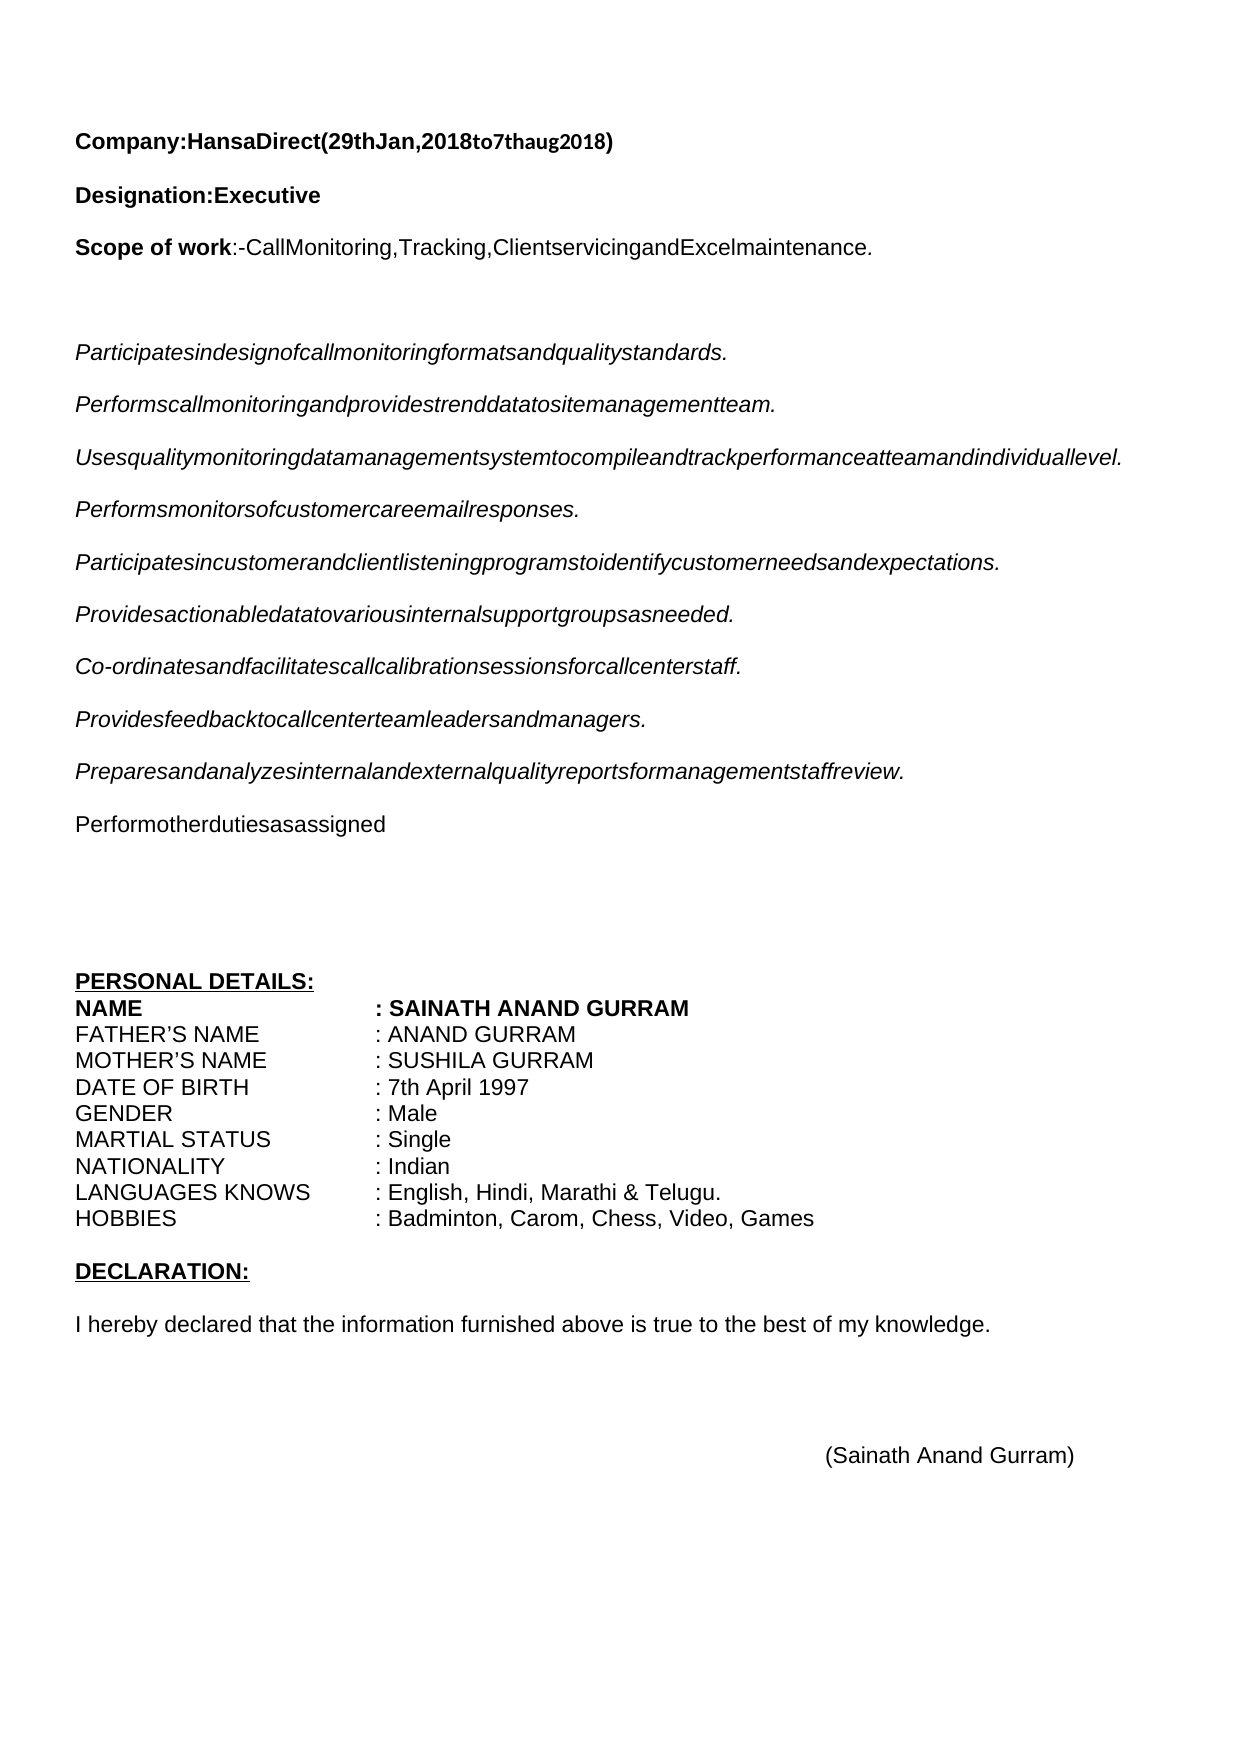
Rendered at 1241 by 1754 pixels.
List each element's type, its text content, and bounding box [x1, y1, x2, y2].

text PERSONAL DETAILS: [75, 968, 1165, 994]
text DECLARATION: [75, 1258, 1165, 1284]
text Participatesincustomerandclientlisteningprogramstoidentifycustomerneedsandexpectations. [75, 548, 1165, 575]
text LANGUAGES KNOWS : English, Hindi, Marathi & Telugu. [75, 1179, 1165, 1205]
text Company:HansaDirect(29thJan,2018to7thaug2018) [75, 127, 1165, 155]
text (Sainath Anand Gurram) [750, 1442, 1165, 1469]
text FATHER’S NAME : ANAND GURRAM [75, 1021, 1165, 1047]
text NAME : SAINATH ANAND GURRAM [75, 994, 1165, 1021]
text Scope of work:-CallMonitoring,Tracking,ClientservicingandExcelmaintenance. [75, 234, 1165, 261]
text Co-ordinatesandfacilitatescallcalibrationsessionsforcallcenterstaff. [75, 653, 1165, 680]
text NATIONALITY : Indian [75, 1153, 1165, 1179]
text Usesqualitymonitoringdatamanagementsystemtocompileandtrackperformanceatteamandindividuallevel. [75, 444, 1165, 470]
text HOBBIES : Badminton, Carom, Chess, Video, Games [75, 1205, 1165, 1232]
text Providesactionabledatatovariousinternalsupportgroupsasneeded. [75, 601, 1165, 627]
text DATE OF BIRTH : 7th April 1997 [75, 1073, 1165, 1100]
text MARTIAL STATUS : Single [75, 1126, 1165, 1153]
text Performscallmonitoringandprovidestrenddatatositemanagementteam. [75, 391, 1165, 418]
text I hereby declared that the information furnished above is true to the best of my knowledge. [75, 1311, 1165, 1337]
text Participatesindesignofcallmonitoringformatsandqualitystandards. [75, 339, 1165, 365]
text Providesfeedbacktocallcenterteamleadersandmanagers. [75, 706, 1165, 732]
text Performsmonitorsofcustomercareemailresponses. [75, 496, 1165, 522]
text Preparesandanalyzesinternalandexternalqualityreportsformanagementstaffreview. [75, 758, 1165, 784]
text MOTHER’S NAME : SUSHILA GURRAM [75, 1047, 1165, 1073]
text GENDER : Male [75, 1100, 1165, 1126]
text Designation:Executive [75, 182, 1165, 208]
text Performotherdutiesasassigned [75, 811, 1165, 837]
